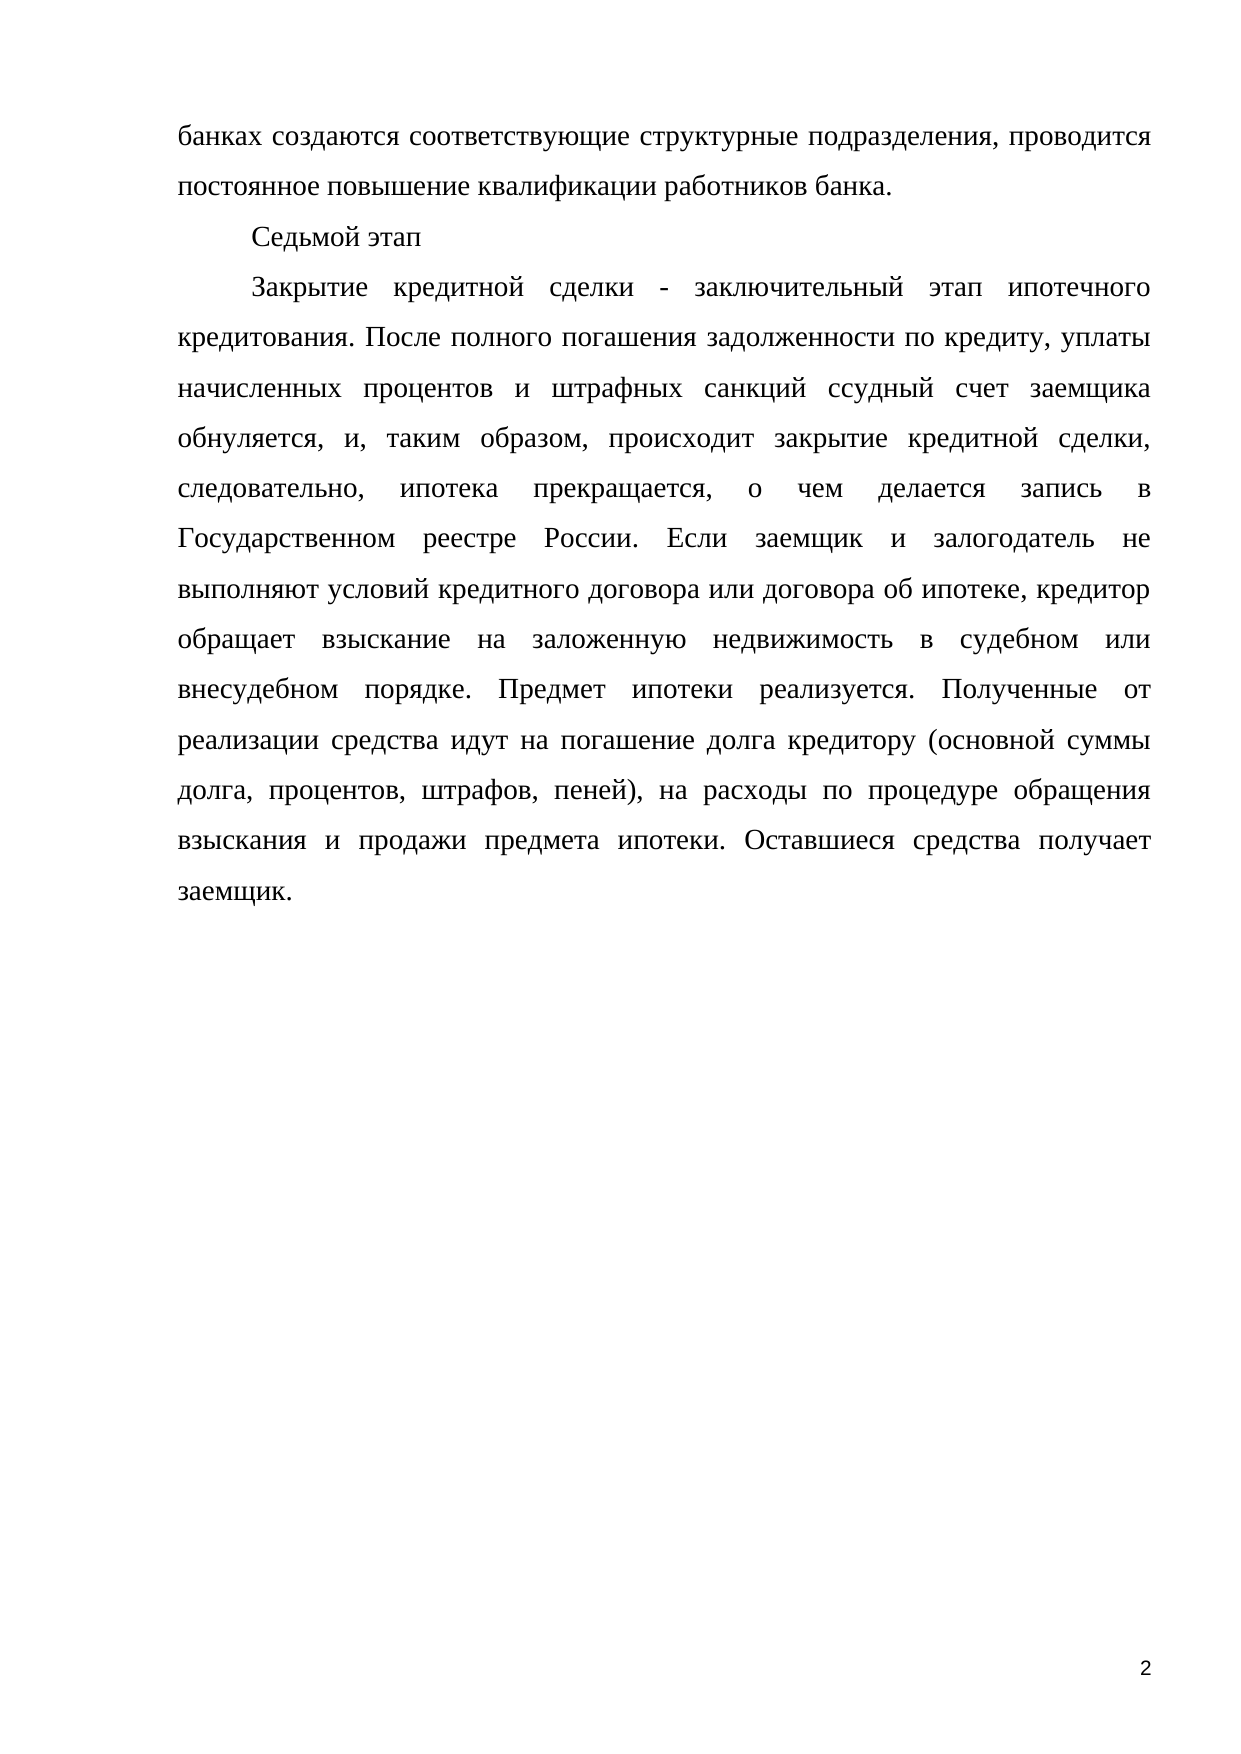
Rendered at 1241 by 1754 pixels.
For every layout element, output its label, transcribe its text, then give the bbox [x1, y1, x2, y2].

text Закрытие кредитной сделки - заключительный этап ипотечного кредитования. После полного погашения задолженности по кредиту, уплаты начисленных процентов и штрафных санкций ссудный счет заемщика обнуляется, и, таким образом, происходит закрытие кредитной сделки, следовательно, ипотека прекращается, о чем делается запись в Государственном реестре России. Если заемщик и залогодатель не выполняют условий кредитного договора или договора об ипотеке, кредитор обращает взыскание на заложенную недвижимость в судебном или внесудебном порядке. Предмет ипотеки реализуется. Полученные от реализации средства идут на погашение долга кредитору (основной суммы долга, процентов, штрафов, пеней), на расходы по процедуре обращения взыскания и продажи предмета ипотеки. Оставшиеся средства получает заемщик. [177, 269, 1152, 906]
text Седьмой этап [177, 219, 1152, 252]
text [177, 118, 1152, 202]
